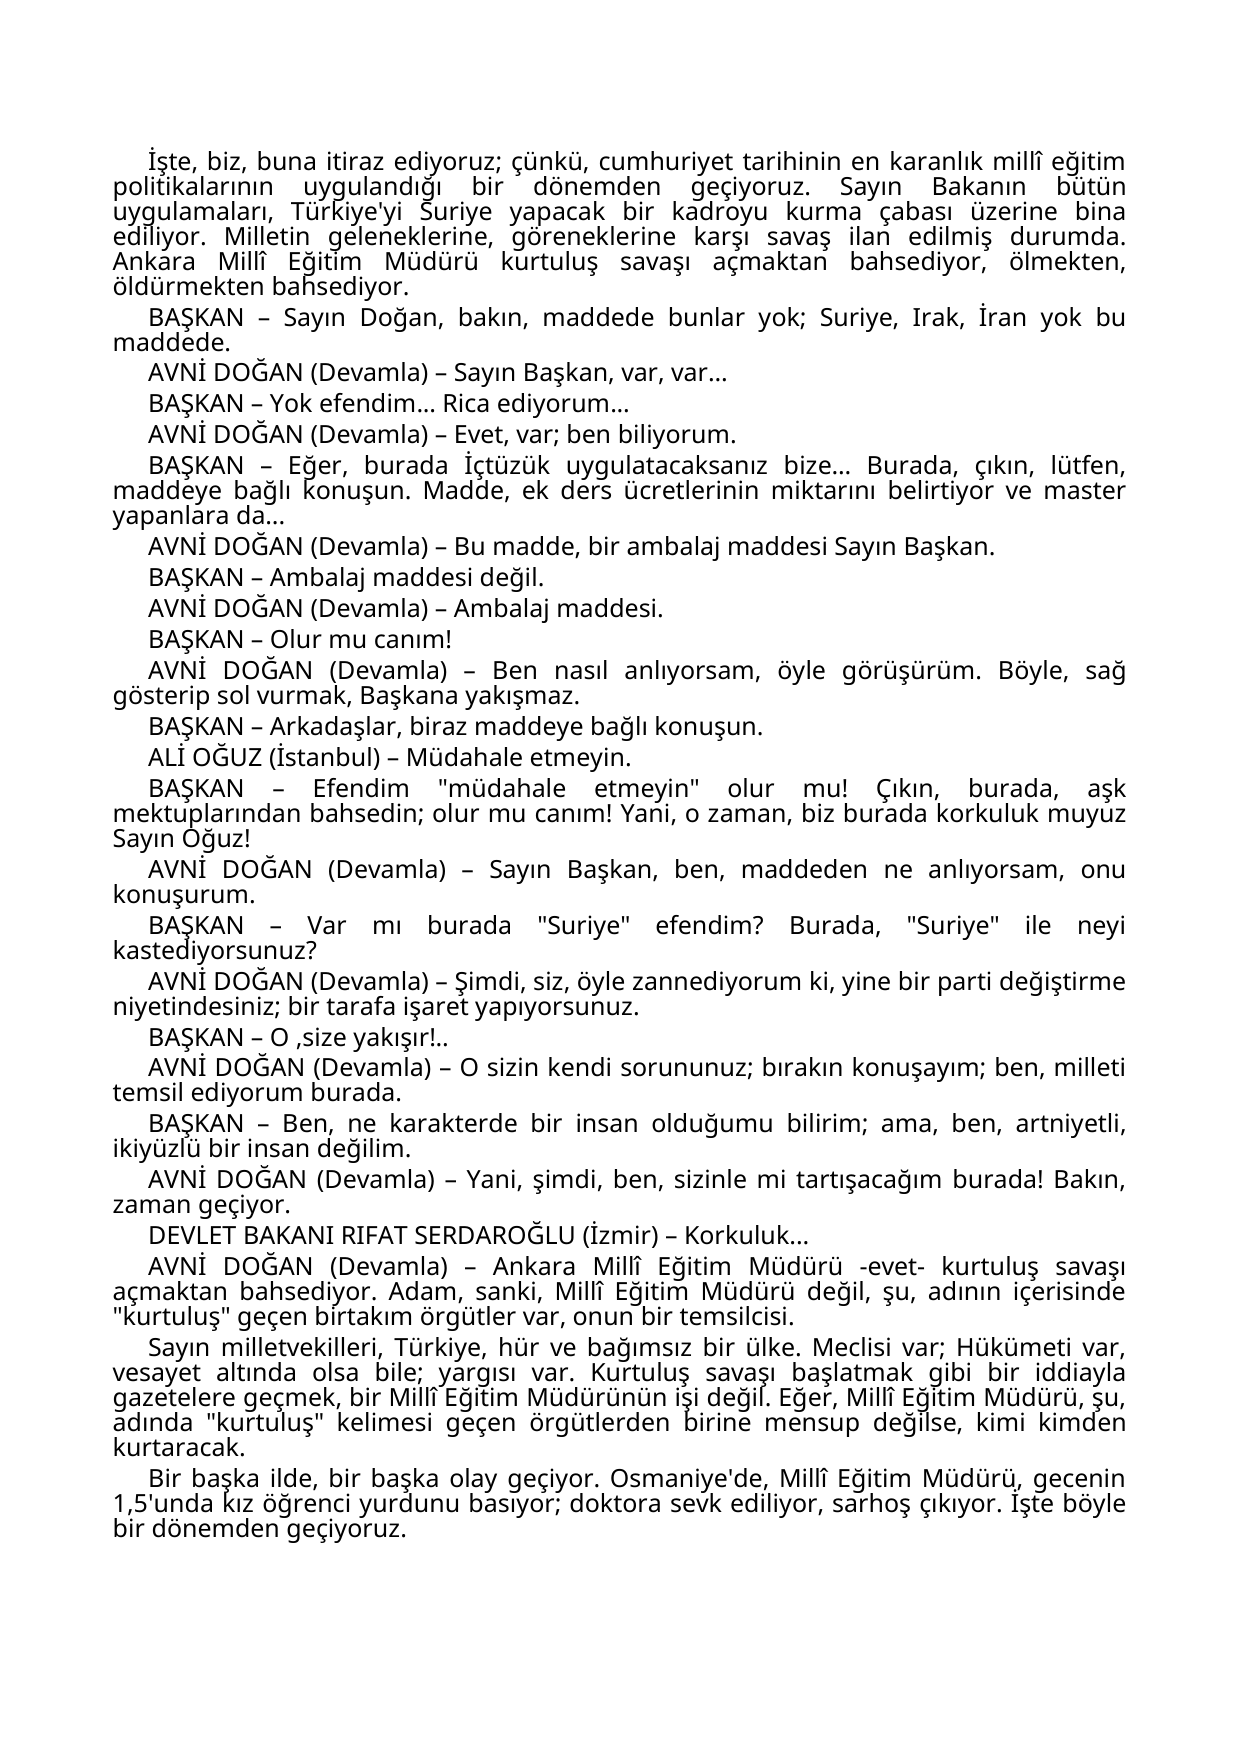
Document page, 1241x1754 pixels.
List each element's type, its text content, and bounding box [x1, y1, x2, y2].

text AVNİ DOĞAN (Devamla) – Ankara Millî Eğitim Müdürü -evet- kurtuluş savaşı açmaktan bahsediyor. Adam, sanki, Millî Eğitim Müdürü değil, şu, adının içerisinde "kurtuluş" geçen birtakım örgütler var, onun bir temsilcisi. [112, 1256, 1128, 1331]
text AVNİ DOĞAN (Devamla) – Evet, var; ben biliyorum. [112, 424, 1128, 449]
text DEVLET BAKANI RIFAT SERDAROĞLU (İzmir) – Korkuluk... [112, 1225, 1128, 1250]
text AVNİ DOĞAN (Devamla) – O sizin kendi sorununuz; bırakın konuşayım; ben, milleti temsil ediyorum burada. [112, 1057, 1128, 1107]
text Bir başka ilde, bir başka olay geçiyor. Osmaniye'de, Millî Eğitim Müdürü, gecenin 1,5'unda kız öğrenci yurdunu basıyor; doktora sevk ediliyor, sarhoş çıkıyor. İşte böyle bir dönemden geçiyoruz. [112, 1467, 1128, 1542]
text İşte, biz, buna itiraz ediyoruz; çünkü, cumhuriyet tarihinin en karanlık millî eğitim politikalarının uygulandığı bir dönemden geçiyoruz. Sayın Bakanın bütün uygulamaları, Türkiye'yi Suriye yapacak bir kadroyu kurma çabası üzerine bina ediliyor. Milletin geleneklerine, göreneklerine karşı savaş ilan edilmiş durumda. Ankara Millî Eğitim Müdürü kurtuluş savaşı açmaktan bahsediyor, ölmekten, öldürmekten bahsediyor. [112, 150, 1128, 300]
text BAŞKAN – Ben, ne karakterde bir insan olduğumu bilirim; ama, ben, artniyetli, ikiyüzlü bir insan değilim. [112, 1113, 1128, 1163]
text AVNİ DOĞAN (Devamla) – Ben nasıl anlıyorsam, öyle görüşürüm. Böyle, sağ gösterip sol vurmak, Başkana yakışmaz. [112, 659, 1128, 709]
text AVNİ DOĞAN (Devamla) – Sayın Başkan, var, var... [112, 362, 1128, 387]
text AVNİ DOĞAN (Devamla) – Bu madde, bir ambalaj maddesi Sayın Başkan. [112, 536, 1128, 561]
text BAŞKAN – Eğer, burada İçtüzük uygulatacaksanız bize... Burada, çıkın, lütfen, maddeye bağlı konuşun. Madde, ek ders ücretlerinin miktarını belirtiyor ve master yapanlara da... [112, 455, 1128, 530]
text BAŞKAN – Olur mu canım! [112, 628, 1128, 653]
text BAŞKAN – Arkadaşlar, biraz maddeye bağlı konuşun. [112, 715, 1128, 740]
text AVNİ DOĞAN (Devamla) – Ambalaj maddesi. [112, 597, 1128, 622]
text BAŞKAN – Yok efendim... Rica ediyorum... [112, 393, 1128, 418]
text Sayın milletvekilleri, Türkiye, hür ve bağımsız bir ülke. Meclisi var; Hükümeti var, vesayet altında olsa bile; yargısı var. Kurtuluş savaşı başlatmak gibi bir iddiayla gazetelere geçmek, bir Millî Eğitim Müdürünün işi değil. Eğer, Millî Eğitim Müdürü, şu, adında "kurtuluş" kelimesi geçen örgütlerden birine mensup değilse, kimi kimden kurtaracak. [112, 1337, 1128, 1462]
text BAŞKAN – O ,size yakışır!.. [112, 1026, 1128, 1051]
text BAŞKAN – Var mı burada "Suriye" efendim? Burada, "Suriye" ile neyi kastediyorsunuz? [112, 914, 1128, 964]
text BAŞKAN – Ambalaj maddesi değil. [112, 567, 1128, 592]
text BAŞKAN – Efendim "müdahale etmeyin" olur mu! Çıkın, burada, aşk mektuplarından bahsedin; olur mu canım! Yani, o zaman, biz burada korkuluk muyuz Sayın Oğuz! [112, 777, 1128, 852]
text ALİ OĞUZ (İstanbul) – Müdahale etmeyin. [112, 746, 1128, 771]
text AVNİ DOĞAN (Devamla) – Sayın Başkan, ben, maddeden ne anlıyorsam, onu konuşurum. [112, 858, 1128, 908]
text AVNİ DOĞAN (Devamla) – Şimdi, siz, öyle zannediyorum ki, yine bir parti değiştirme niyetindesiniz; bir tarafa işaret yapıyorsunuz. [112, 970, 1128, 1020]
text AVNİ DOĞAN (Devamla) – Yani, şimdi, ben, sizinle mi tartışacağım burada! Bakın, zaman geçiyor. [112, 1169, 1128, 1219]
text BAŞKAN – Sayın Doğan, bakın, maddede bunlar yok; Suriye, Irak, İran yok bu maddede. [112, 306, 1128, 356]
